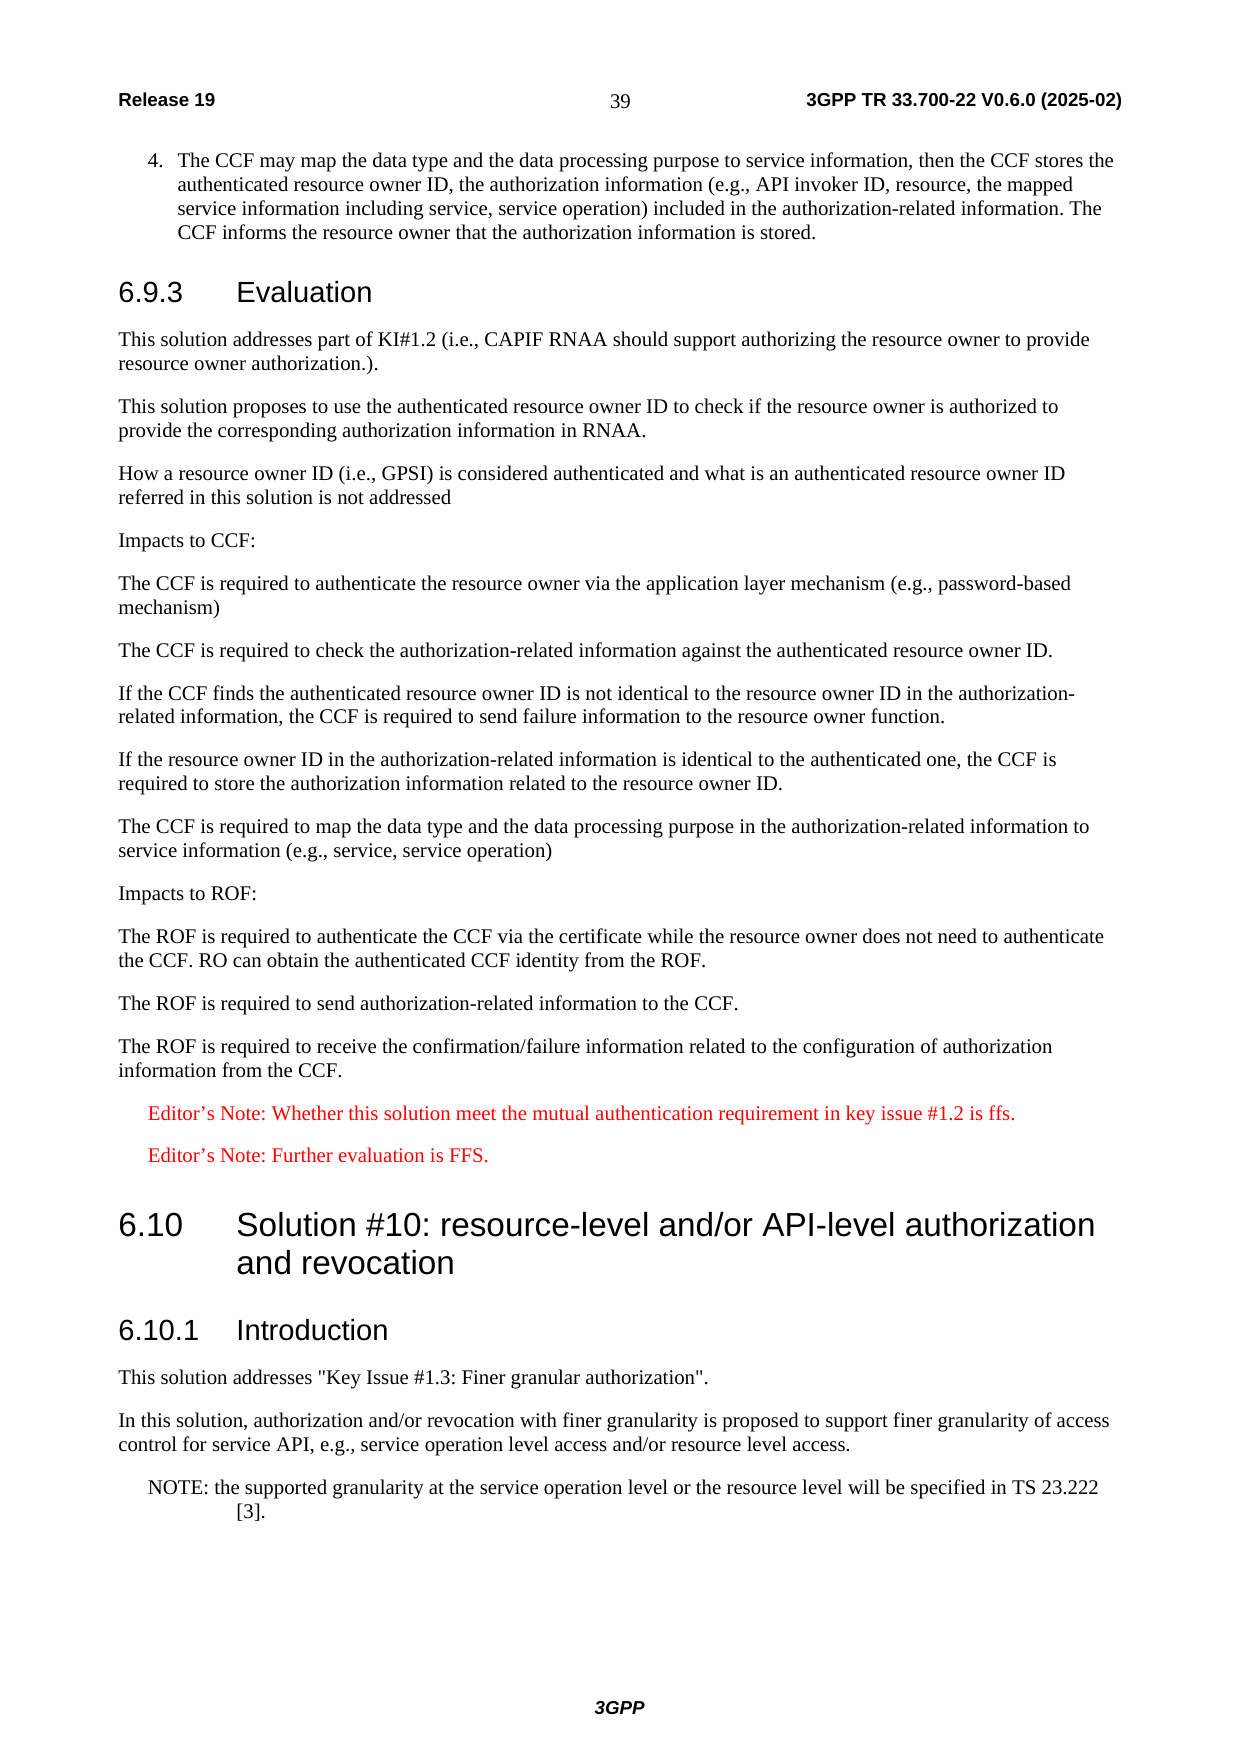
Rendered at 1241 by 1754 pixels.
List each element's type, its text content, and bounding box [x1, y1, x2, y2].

text The ROF is required to authenticate the CCF via the certificate while the resource owner does not need to authenticate the CCF. RO can obtain the authenticated CCF identity from the ROF. [118, 924, 1122, 972]
text NOTE: the supported granularity at the service operation level or the resource level will be specified in TS 23.222 [3]. [148, 1475, 1122, 1523]
text The CCF is required to map the data type and the data processing purpose in the authorization-related information to service information (e.g., service, service operation) [118, 814, 1122, 862]
subtitle 6.9.3 Evaluation [118, 275, 1122, 308]
text This solution addresses "Key Issue #1.3: Finer granular authorization". [118, 1365, 1122, 1389]
text The ROF is required to receive the confirmation/failure information related to the configuration of authorization information from the CCF. [118, 1033, 1122, 1082]
text Impacts to CCF: [118, 528, 1122, 552]
text This solution proposes to use the authenticated resource owner ID to check if the resource owner is authorized to provide the corresponding authorization information in RNAA. [118, 394, 1122, 442]
subtitle 6.10 Solution #10: resource-level and/or API-level authorization and revocation [118, 1205, 1122, 1282]
text In this solution, authorization and/or revocation with finer granularity is proposed to support finer granularity of access control for service API, e.g., service operation level access and/or resource level access. [118, 1408, 1122, 1456]
text If the resource owner ID in the authorization-related information is identical to the authenticated one, the CCF is required to store the authorization information related to the resource owner ID. [118, 747, 1122, 795]
text The CCF is required to check the authorization-related information against the authenticated resource owner ID. [118, 638, 1122, 662]
subtitle 6.10.1 Introduction [118, 1313, 1122, 1346]
text 4. The CCF may map the data type and the data processing purpose to service information, then the CCF stores the authenticated resource owner ID, the authorization information (e.g., API invoker ID, resource, the mapped service information including service, service operation) included in the authorization-related information. The CCF informs the resource owner that the authorization information is stored. [148, 147, 1122, 244]
text If the CCF finds the authenticated resource owner ID is not identical to the resource owner ID in the authorization-related information, the CCF is required to send failure information to the resource owner function. [118, 680, 1122, 728]
text This solution addresses part of KI#1.2 (i.e., CAPIF RNAA should support authorizing the resource owner to provide resource owner authorization.). [118, 327, 1122, 375]
text Impacts to ROF: [118, 881, 1122, 905]
text The CCF is required to authenticate the resource owner via the application layer mechanism (e.g., password-based mechanism) [118, 571, 1122, 619]
text The ROF is required to send authorization-related information to the CCF. [118, 991, 1122, 1015]
